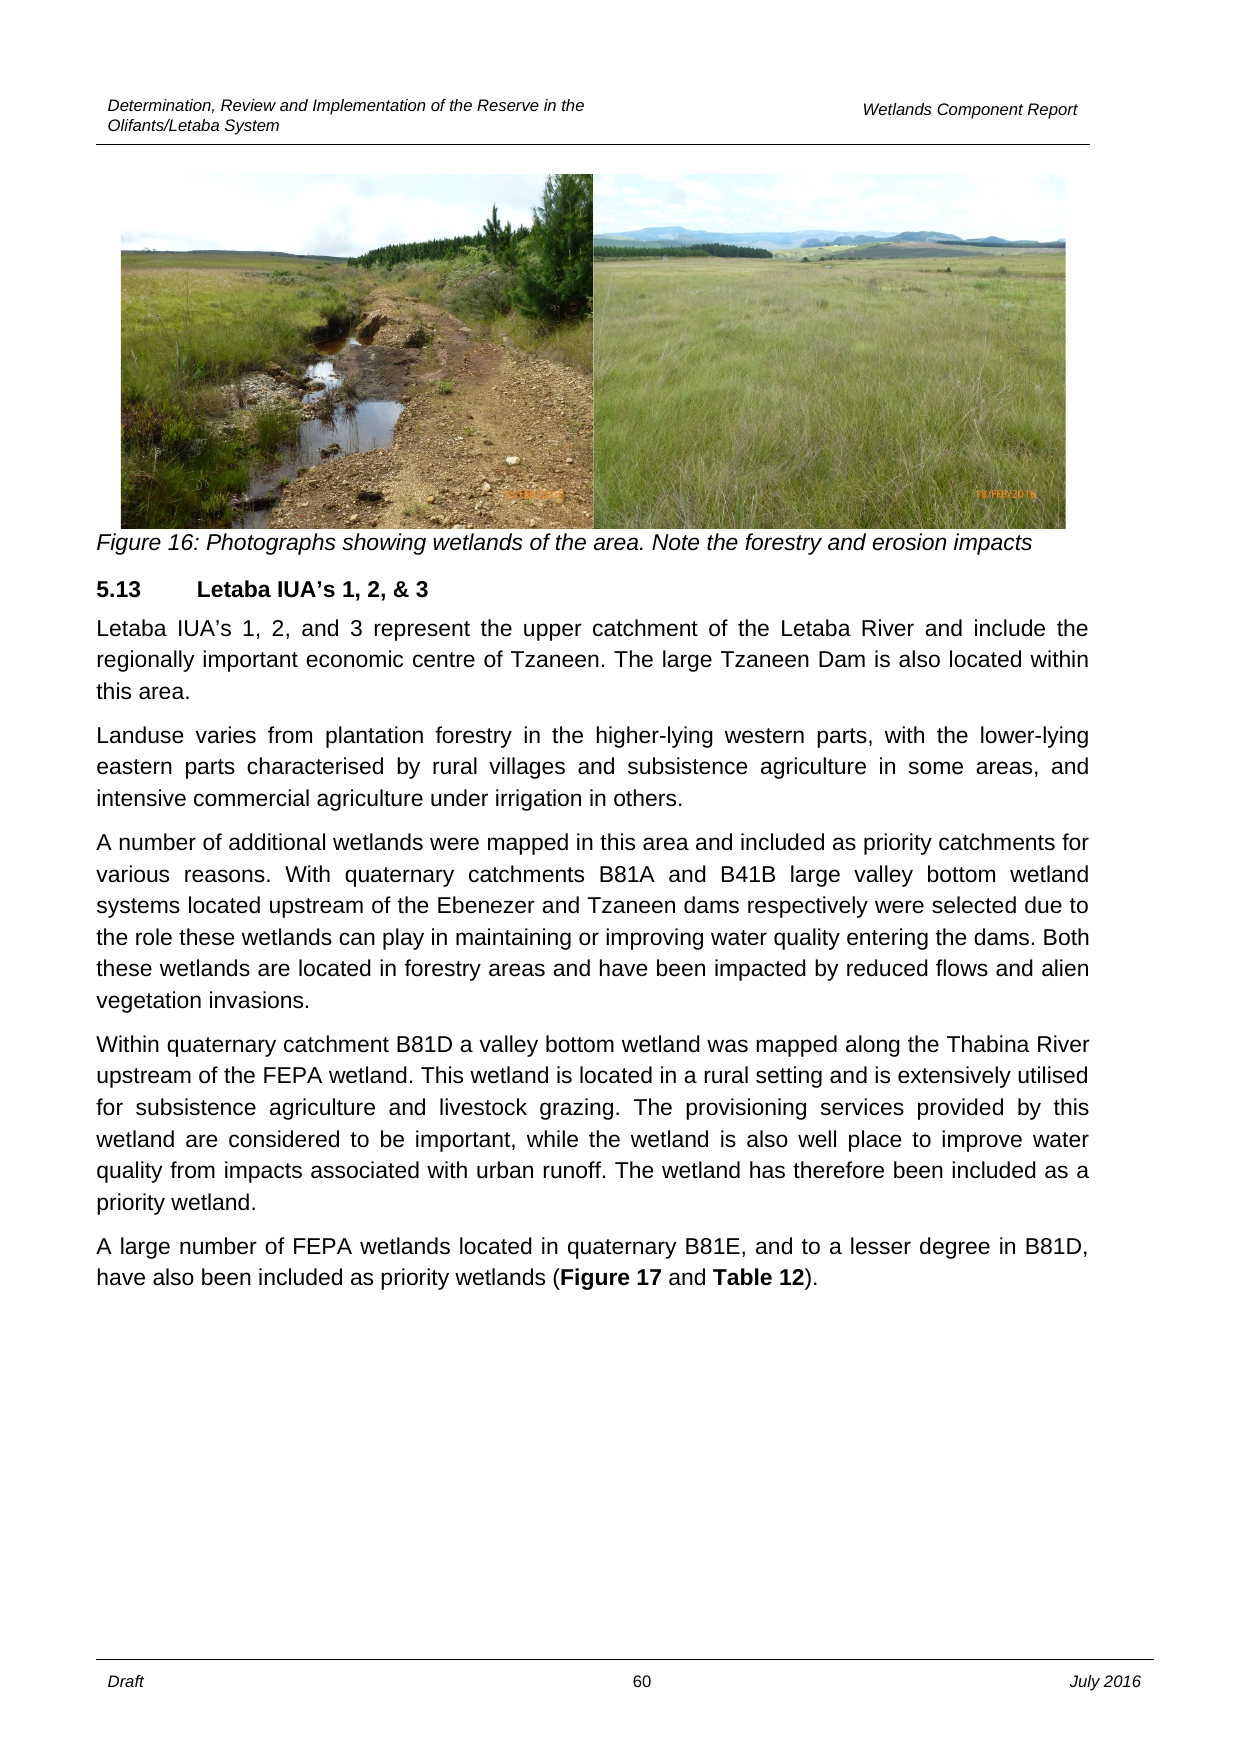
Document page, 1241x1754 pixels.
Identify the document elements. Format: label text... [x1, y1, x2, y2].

text Letaba IUA’s 1, 2, and 3 represent the upper catchment of the Letaba River and include the regionally important economic centre of Tzaneen. The large Tzaneen Dam is also located within this area. [96, 614, 1090, 704]
picture [120, 174, 1066, 529]
text A number of additional wetlands were mapped in this area and included as priority catchments for various reasons. With quaternary catchments B81A and B41B large valley bottom wetland systems located upstream of the Ebenezer and Tzaneen dams respectively were selected due to the role these wetlands can play in maintaining or improving water quality entering the dams. Both these wetlands are located in forestry areas and have been impacted by reduced flows and alien vegetation invasions. [96, 829, 1090, 1013]
text A large number of FEPA wetlands located in quaternary B81E, and to a lesser degree in B81D, have also been included as priority wetlands (Figure 17 and Table 12). [96, 1233, 1090, 1291]
text Within quaternary catchment B81D a valley bottom wetland was mapped along the Thabina River upstream of the FEPA wetland. This wetland is located in a rural setting and is extensively utilised for subsistence agriculture and livestock grazing. The provisioning services provided by this wetland are considered to be important, while the wetland is also well place to improve water quality from impacts associated with urban runoff. The wetland has therefore been included as a priority wetland. [96, 1031, 1090, 1215]
text Figure 16: Photographs showing wetlands of the area. Note the forestry and erosion impacts [96, 528, 1090, 555]
subtitle 5.13 Letaba IUA’s 1, 2, & 3 [96, 576, 1090, 602]
text Landuse varies from plantation forestry in the higher-lying western parts, with the lower-lying eastern parts characterised by rural villages and subsistence agriculture in some areas, and intensive commercial agriculture under irrigation in others. [96, 722, 1090, 811]
